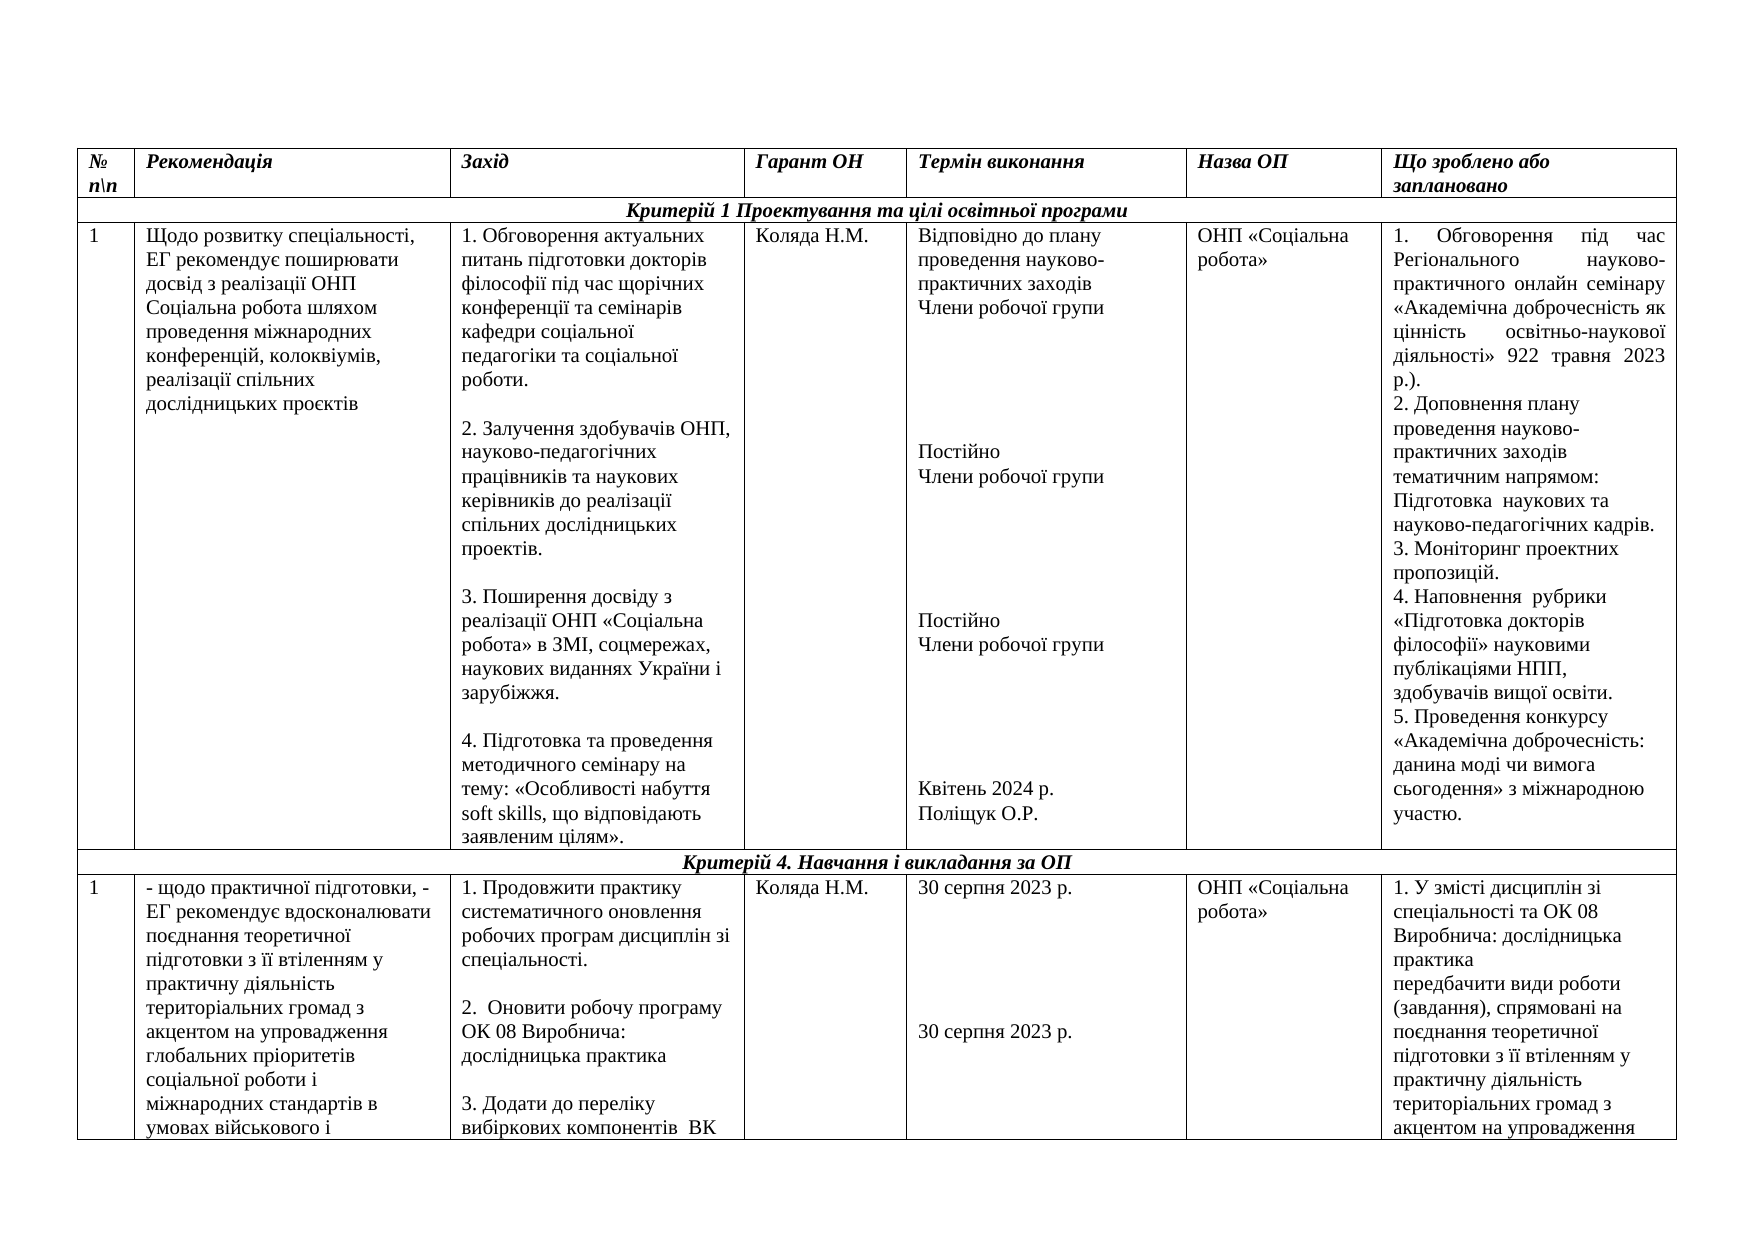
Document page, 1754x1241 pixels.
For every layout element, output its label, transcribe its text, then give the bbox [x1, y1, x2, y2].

table_cell Щодо розвитку спеціальності, ЕГ рекомендує поширювати досвід з реалізації ОНП Соціальна робота шляхом проведення міжнародних конференцій, колоквіумів, реалізації спільних дослідницьких проєктів [135, 223, 450, 848]
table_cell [907, 875, 1186, 1139]
table_cell Критерій 1 Проектування та цілі освітньої програми [78, 198, 1676, 222]
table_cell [135, 875, 450, 1139]
table_header № п\п [78, 149, 134, 197]
table_cell Відповідно до плану проведення науково-практичних заходів Члени робочої групи Постійно Члени робочої групи Постійно Члени робочої групи Квітень 2024 р. Поліщук О.Р. [907, 223, 1186, 848]
table_header Захід [451, 149, 744, 197]
table_cell 1 [78, 875, 134, 1139]
table_cell ОНП «Соціальна робота» [1187, 223, 1381, 848]
table_cell 1 [78, 223, 134, 848]
table_header Термін виконання [907, 149, 1186, 197]
table_header Рекомендація [135, 149, 450, 197]
table_cell 1. Обговорення під час Регіонального науково-практичного онлайн семінару «Академічна доброчесність як цінність освітньо-наукової діяльності» 922 травня 2023 р.). 2. Доповнення плану проведення науково-практичних заходів тематичним напрямом: Підготовка наукових та науково-педагогічних кадрів. 3. Моніторинг проектних пропозицій. 4. Наповнення рубрики «Підготовка докторів філософії» науковими публікаціями НПП, здобувачів вищої освіти. 5. Проведення конкурсу «Академічна доброчесність: данина моді чи вимога сьогодення» з міжнародною участю. [1382, 223, 1676, 848]
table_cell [1187, 875, 1381, 1139]
table_header Назва ОП [1187, 149, 1381, 197]
table_cell Коляда Н.М. [745, 223, 906, 848]
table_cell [451, 875, 744, 1139]
table_cell Критерій 4. Навчання і викладання за ОП [78, 850, 1676, 874]
table_cell Коляда Н.М. [745, 875, 906, 1139]
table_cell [1382, 875, 1676, 1139]
table_header Що зроблено або заплановано [1382, 149, 1676, 197]
table_header Гарант ОН [745, 149, 906, 197]
table_cell 1. Обговорення актуальних питань підготовки докторів філософії під час щорічних конференції та семінарів кафедри соціальної педагогіки та соціальної роботи. 2. Залучення здобувачів ОНП, науково-педагогічних працівників та наукових керівників до реалізації спільних дослідницьких проектів. 3. Поширення досвіду з реалізації ОНП «Соціальна робота» в ЗМІ, соцмережах, наукових виданнях України і зарубіжжя. 4. Підготовка та проведення методичного семінару на тему: «Особливості набуття soft skills, що відповідають заявленим цілям». [451, 223, 744, 848]
